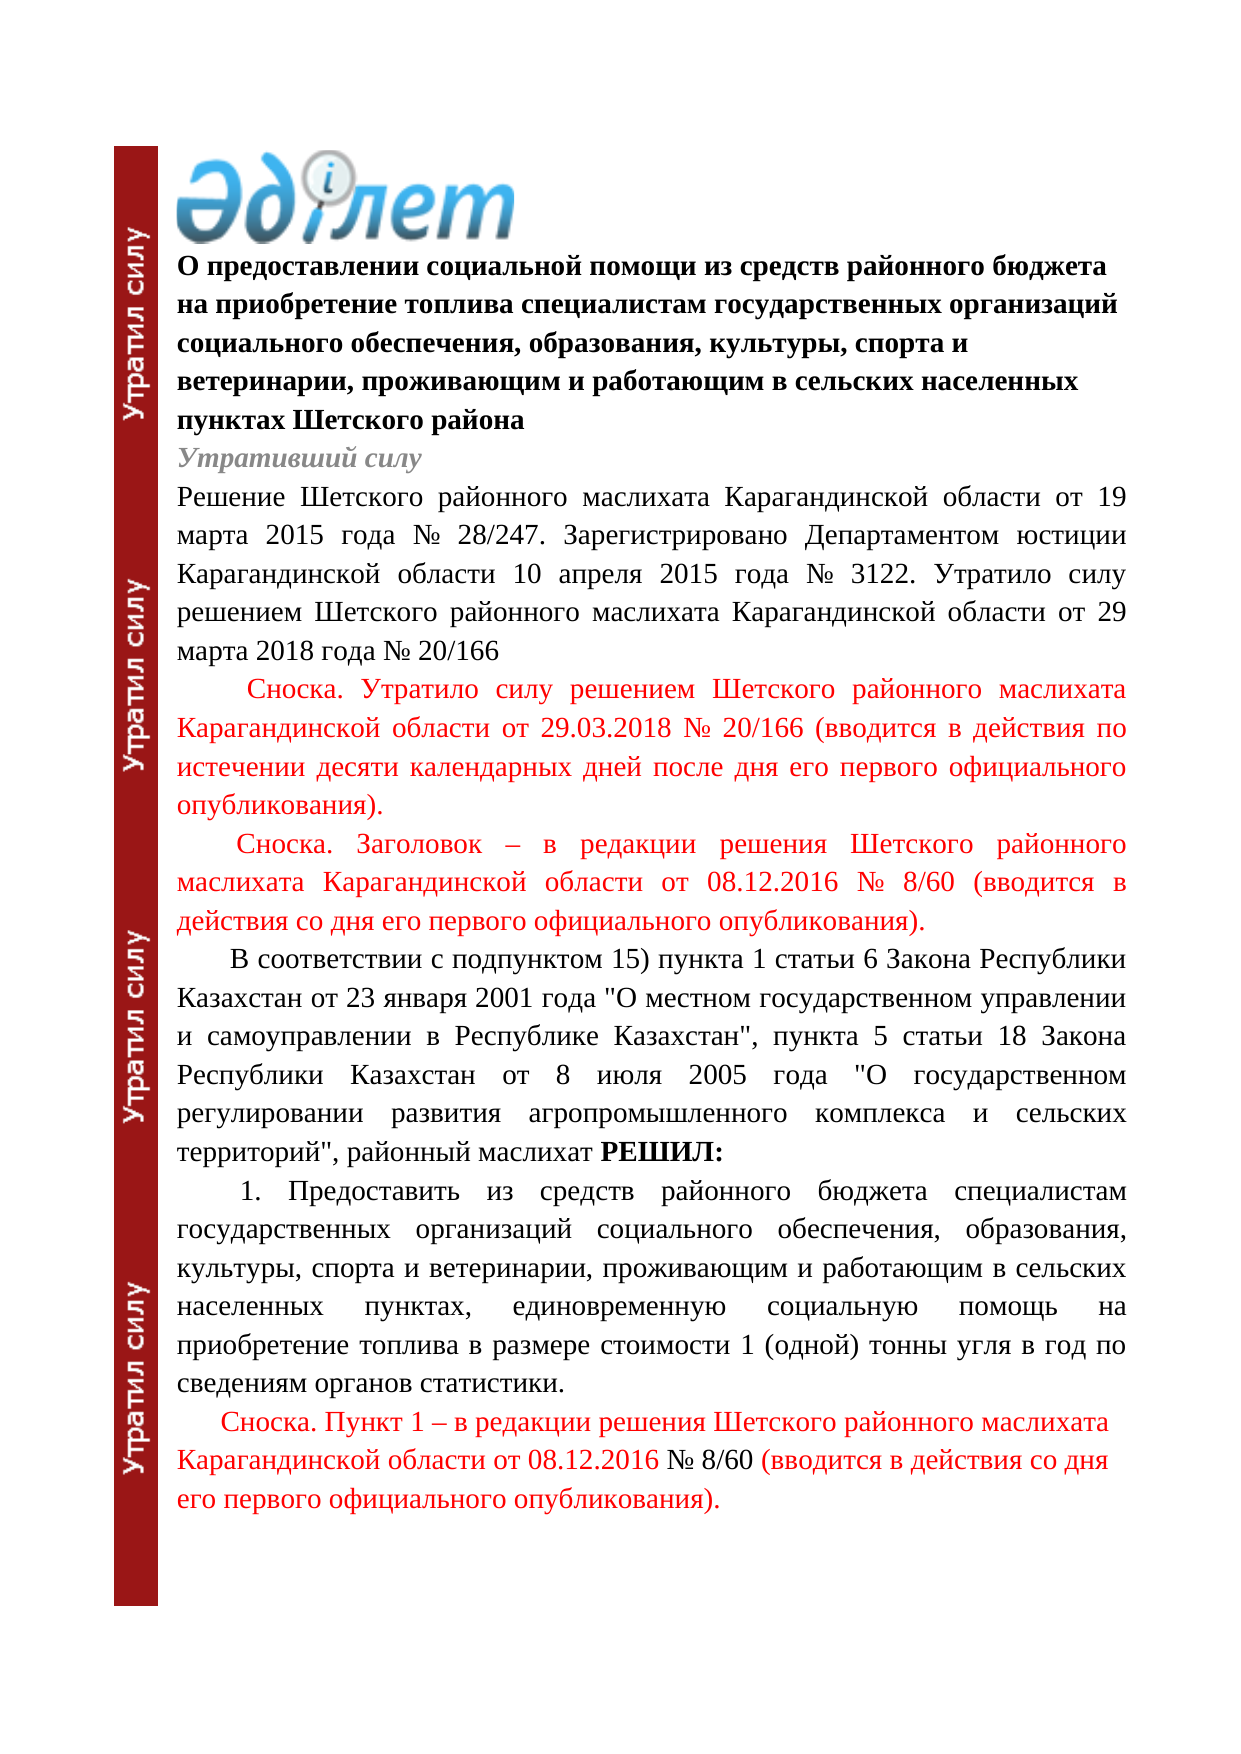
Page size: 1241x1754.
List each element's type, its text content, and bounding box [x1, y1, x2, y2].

picture [114, 435, 158, 440]
text В соответствии с подпунктом 15) пункта 1 статьи 6 Закона Республики Казахстан от 23 января 2001 года "О местном государственном управлении и самоуправлении в Республике Казахстан", пункта 5 статьи 18 Закона Республики Казахстан от 8 июля 2005 года "О государственном регулировании развития агропромышленного комплекса и сельских территорий", районный маслихат РЕШИЛ: [112, 941, 1128, 1168]
picture [114, 936, 158, 941]
picture [114, 1399, 158, 1404]
text Решение Шетского районного маслихата Карагандинской области от 19 марта 2015 года № 28/247. Зарегистрировано Департаментом юстиции Карагандинской области 10 апреля 2015 года № 3122. Утратило силу решением Шетского районного маслихата Карагандинской области от 29 марта 2018 года № 20/166 [112, 479, 1128, 667]
picture [114, 667, 158, 672]
text Сноска. Пункт 1 – в редакции решения Шетского районного маслихата Карагандинской области от 08.12.2016 № 8/60 (вводится в действия со дня его первого официального опубликования). [112, 1404, 1128, 1545]
text 1. Предоставить из средств районного бюджета специалистам государственных организаций социального обеспечения, образования, культуры, спорта и ветеринарии, проживающим и работающим в сельских населенных пунктах, единовременную социальную помощь на приобретение топлива в размере стоимости 1 (одной) тонны угля в год по сведениям органов статистики. [112, 1173, 1128, 1399]
picture [114, 474, 158, 479]
picture [114, 1545, 158, 1606]
text Утративший силу [112, 440, 1128, 474]
text О предоставлении социальной помощи из средств районного бюджета на приобретение топлива специалистам государственных организаций социального обеспечения, образования, культуры, спорта и ветеринарии, проживающим и работающим в сельских населенных пунктах Шетского района [112, 248, 1128, 435]
picture [114, 1168, 158, 1173]
text Сноска. Утратило силу решением Шетского районного маслихата Карагандинской области от 29.03.2018 № 20/166 (вводится в действия по истечении десяти календарных дней после дня его первого официального опубликования). Сноска. Заголовок – в редакции решения Шетского районного маслихата Карагандинской области от 08.12.2016 № 8/60 (вводится в действия со дня его первого официального опубликования). [112, 672, 1128, 936]
picture [114, 146, 158, 248]
picture [176, 150, 515, 244]
